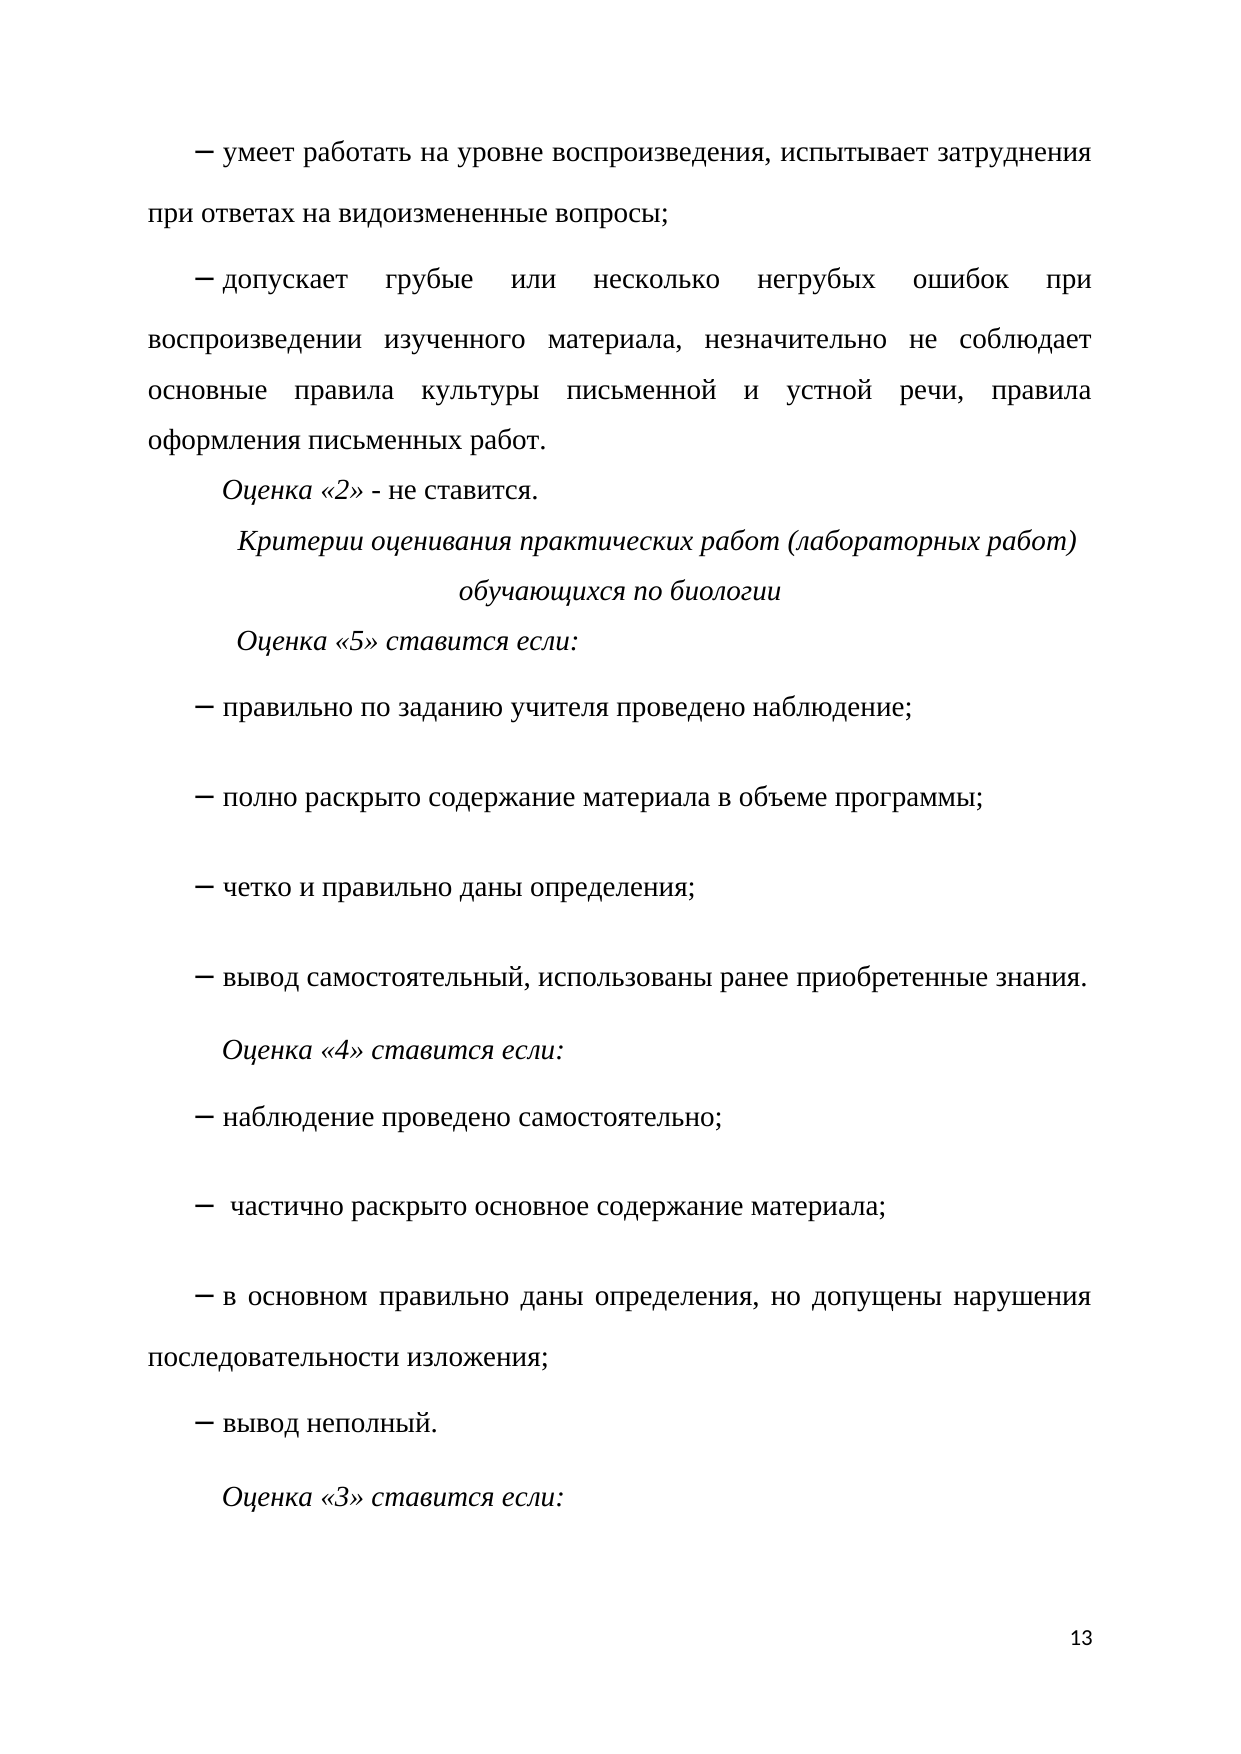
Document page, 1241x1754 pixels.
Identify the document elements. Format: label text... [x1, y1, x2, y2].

text Критерии оценивания практических работ (лабораторных работ) обучающихся по биологии [148, 523, 1092, 607]
text Оценка «2» - не ставится. [148, 472, 1092, 506]
text Оценка «5» ставится если: [148, 623, 1092, 657]
list частично раскрыто основное содержание материала; [148, 1172, 1092, 1232]
text Оценка «4» ставится если: [148, 1032, 1092, 1066]
text Оценка «3» ставится если: [148, 1479, 1092, 1512]
list умеет работать на уровне воспроизведения, испытывает затруднения при ответах на видоизмененные вопросы; [148, 118, 1092, 228]
list вывод неполный. [148, 1389, 1092, 1449]
list допускает грубые или несколько негрубых ошибок при воспроизведении изученного материала, незначительно не соблюдает основные правила культуры письменной и устной речи, правила оформления письменных работ. [148, 245, 1092, 456]
list наблюдение проведено самостоятельно; [148, 1083, 1092, 1143]
list полно раскрыто содержание материала в объеме программы; [148, 763, 1092, 823]
list в основном правильно даны определения, но допущены нарушения последовательности изложения; [148, 1262, 1092, 1372]
list четко и правильно даны определения; [148, 853, 1092, 913]
list правильно по заданию учителя проведено наблюдение; [148, 674, 1092, 733]
list вывод самостоятельный, использованы ранее приобретенные знания. [148, 943, 1092, 1003]
